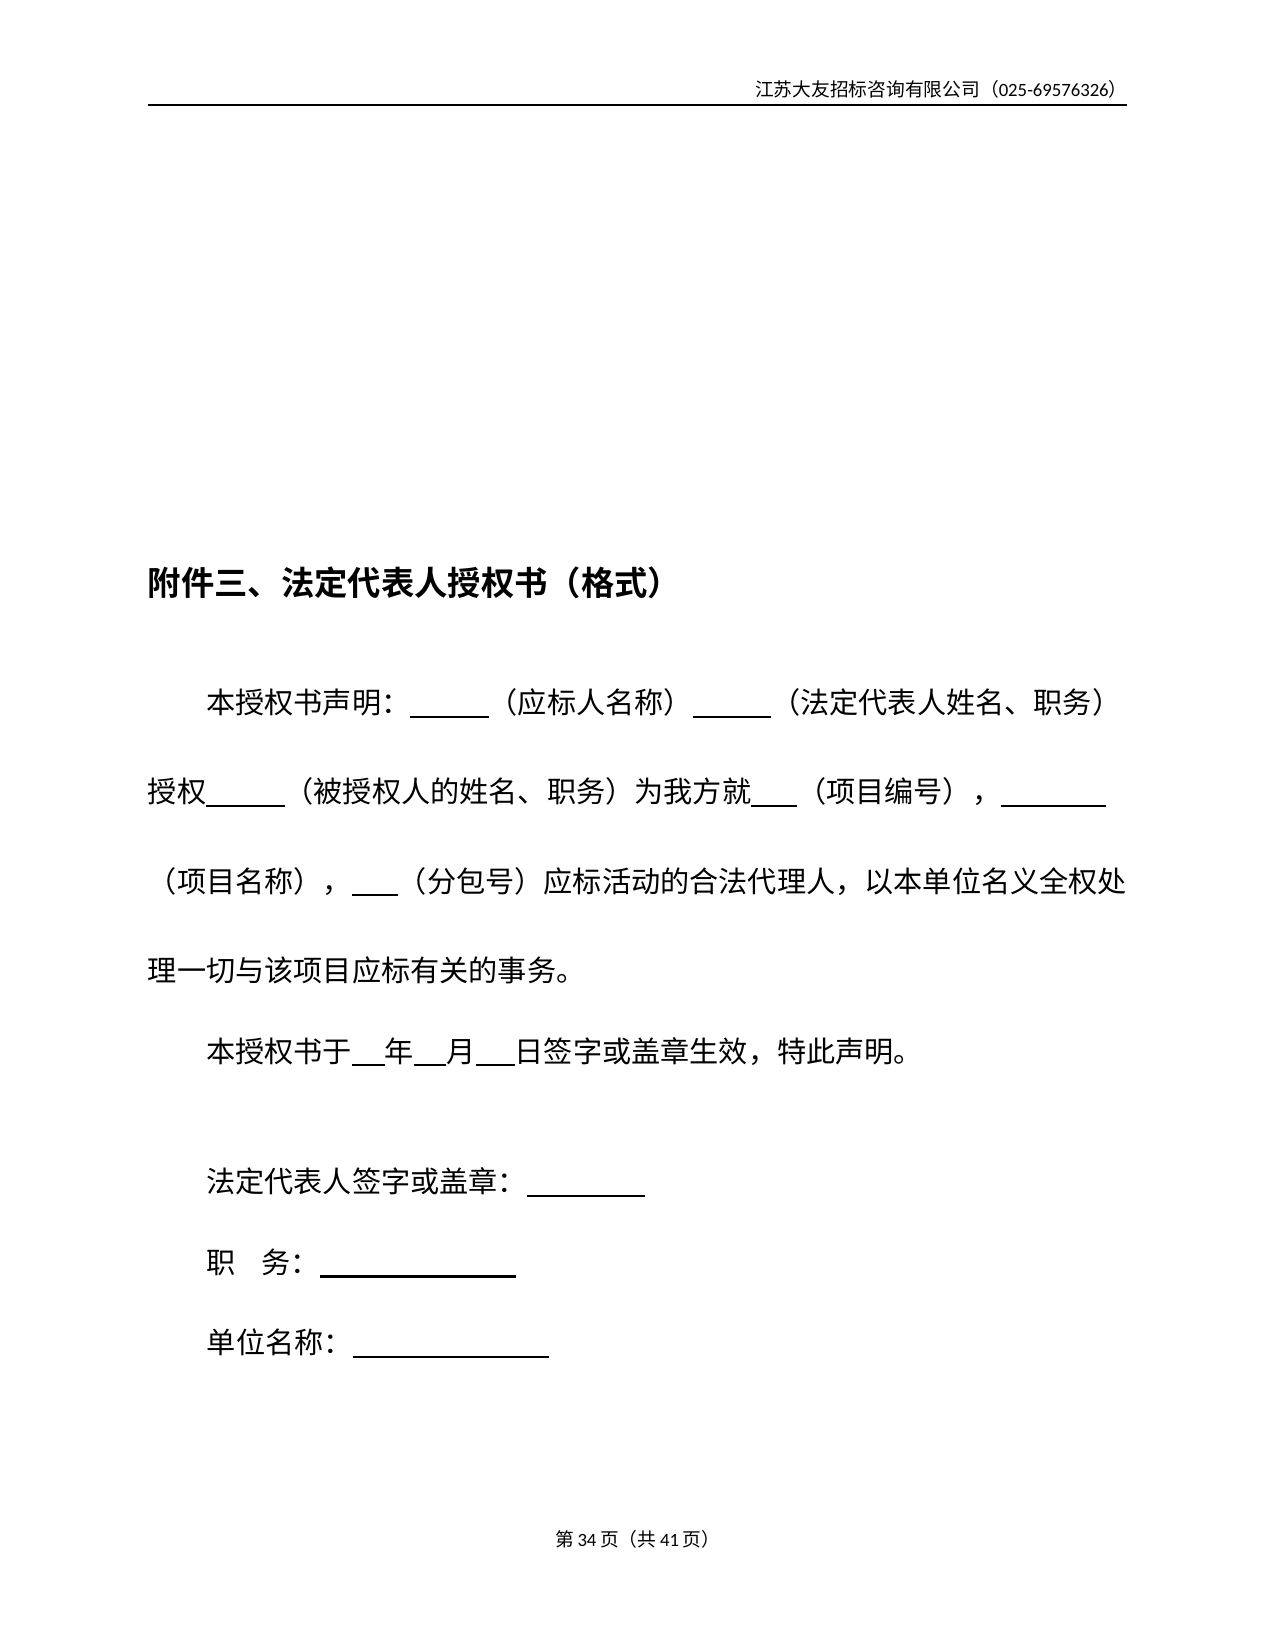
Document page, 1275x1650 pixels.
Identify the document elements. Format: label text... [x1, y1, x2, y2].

text 法定代表人签字或盖章： [148, 1150, 1127, 1209]
text 单位名称： [148, 1311, 1127, 1371]
text 本授权书于 年 月 日签字或盖章生效，特此声明。 [148, 1019, 1127, 1079]
text 本授权书声明： （应标人名称） （法定代表人姓名、职务）授权 （被授权人的姓名、职务）为我方就 （项目编号）， （项目名称）， （分包号）应标活动的合法代理人，以本单位名义全权处理一切与该项目应标有关的事务。 [148, 671, 1127, 998]
text 附件三、法定代表人授权书（格式） [148, 552, 1127, 611]
text 职 务： [148, 1231, 1127, 1290]
